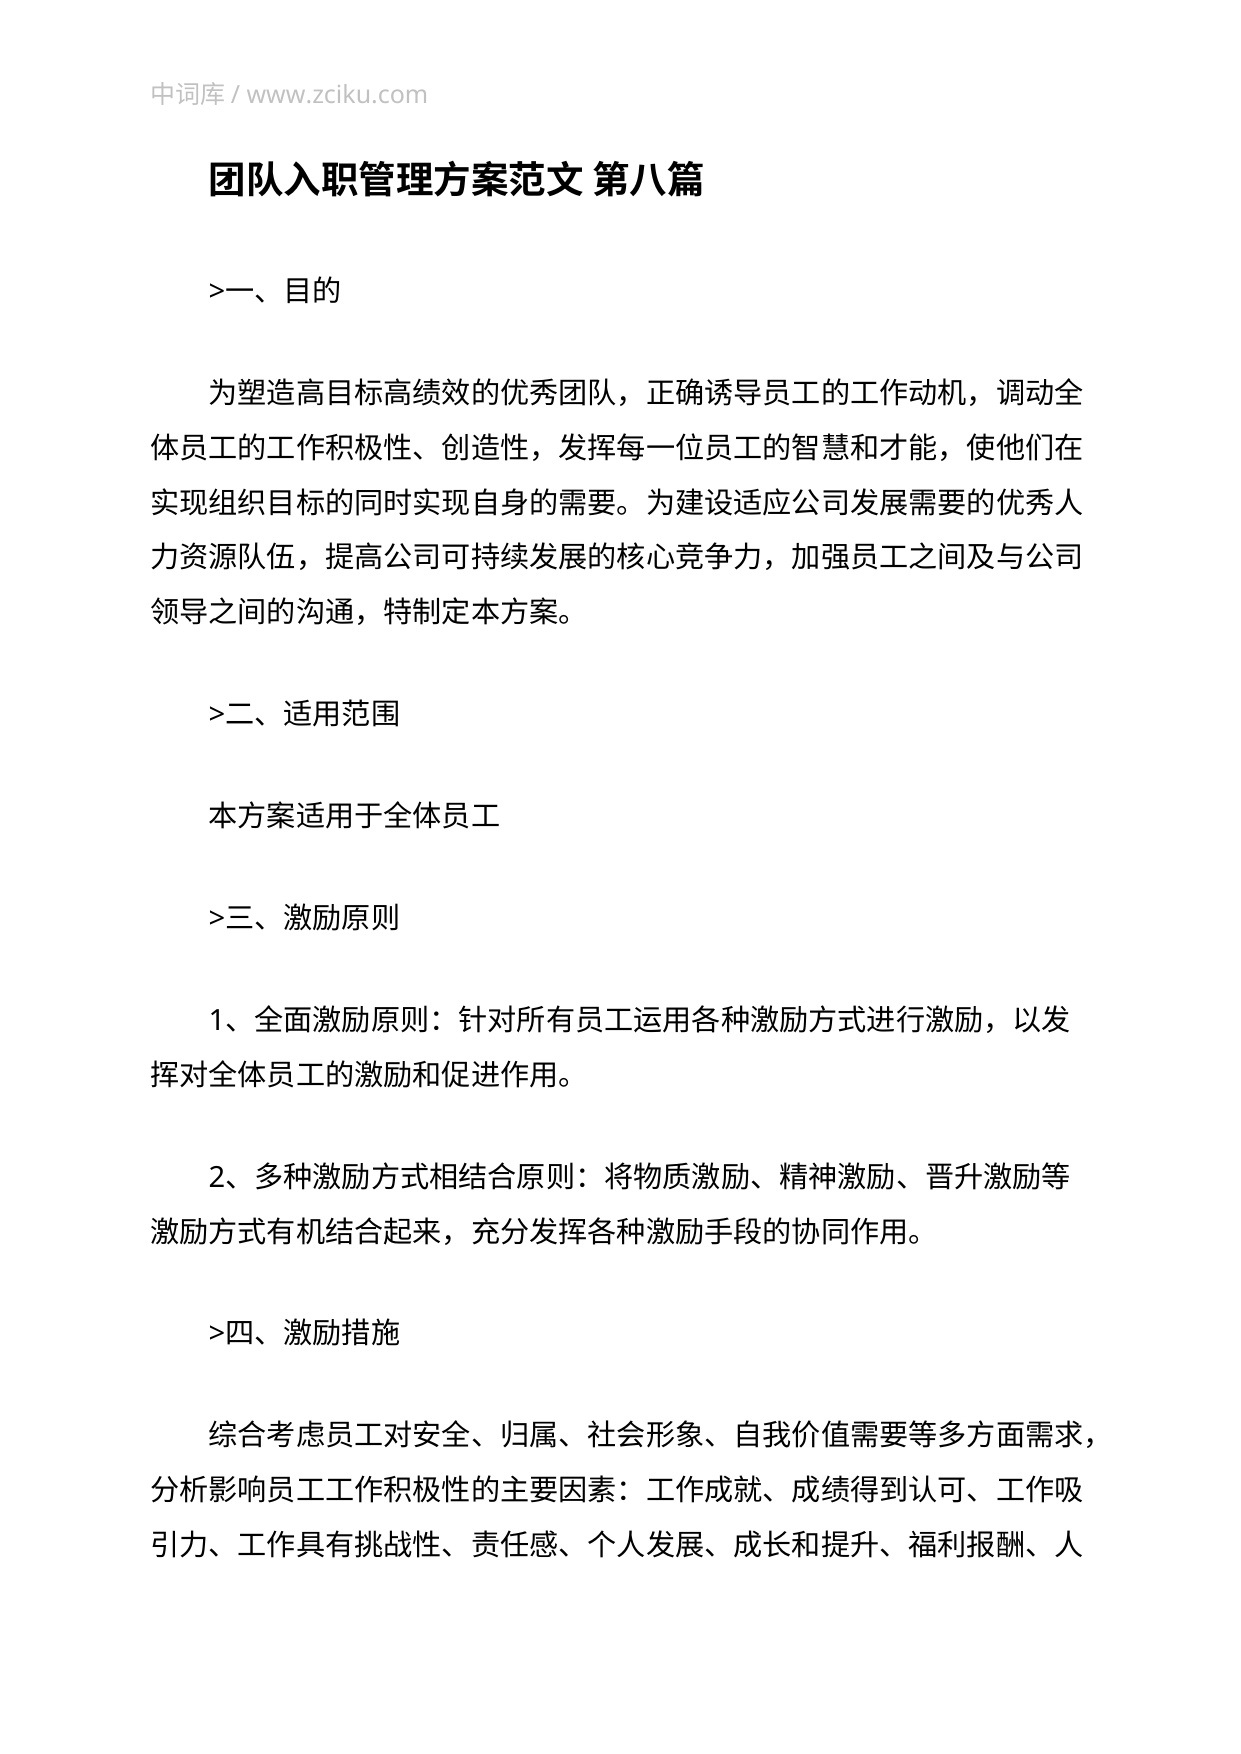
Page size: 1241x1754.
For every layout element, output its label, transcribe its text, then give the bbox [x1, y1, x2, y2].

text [150, 1412, 1090, 1564]
text 团队入职管理方案范文 第八篇 [150, 150, 1090, 204]
text >一、目的 [150, 267, 1090, 310]
text 本方案适用于全体员工 [150, 793, 1090, 835]
text >四、激励措施 [150, 1310, 1090, 1352]
text 2、多种激励方式相结合原则：将物质激励、精神激励、晋升激励等激励方式有机结合起来，充分发挥各种激励手段的协同作用。 [150, 1153, 1090, 1251]
text >三、激励原则 [150, 894, 1090, 937]
text 为塑造高目标高绩效的优秀团队，正确诱导员工的工作动机，调动全体员工的工作积极性、创造性，发挥每一位员工的智慧和才能，使他们在实现组织目标的同时实现自身的需要。为建设适应公司发展需要的优秀人力资源队伍，提高公司可持续发展的核心竞争力，加强员工之间及与公司领导之间的沟通，特制定本方案。 [150, 369, 1090, 631]
text >二、适用范围 [150, 691, 1090, 733]
text 1、全面激励原则：针对所有员工运用各种激励方式进行激励，以发挥对全体员工的激励和促进作用。 [150, 996, 1090, 1094]
